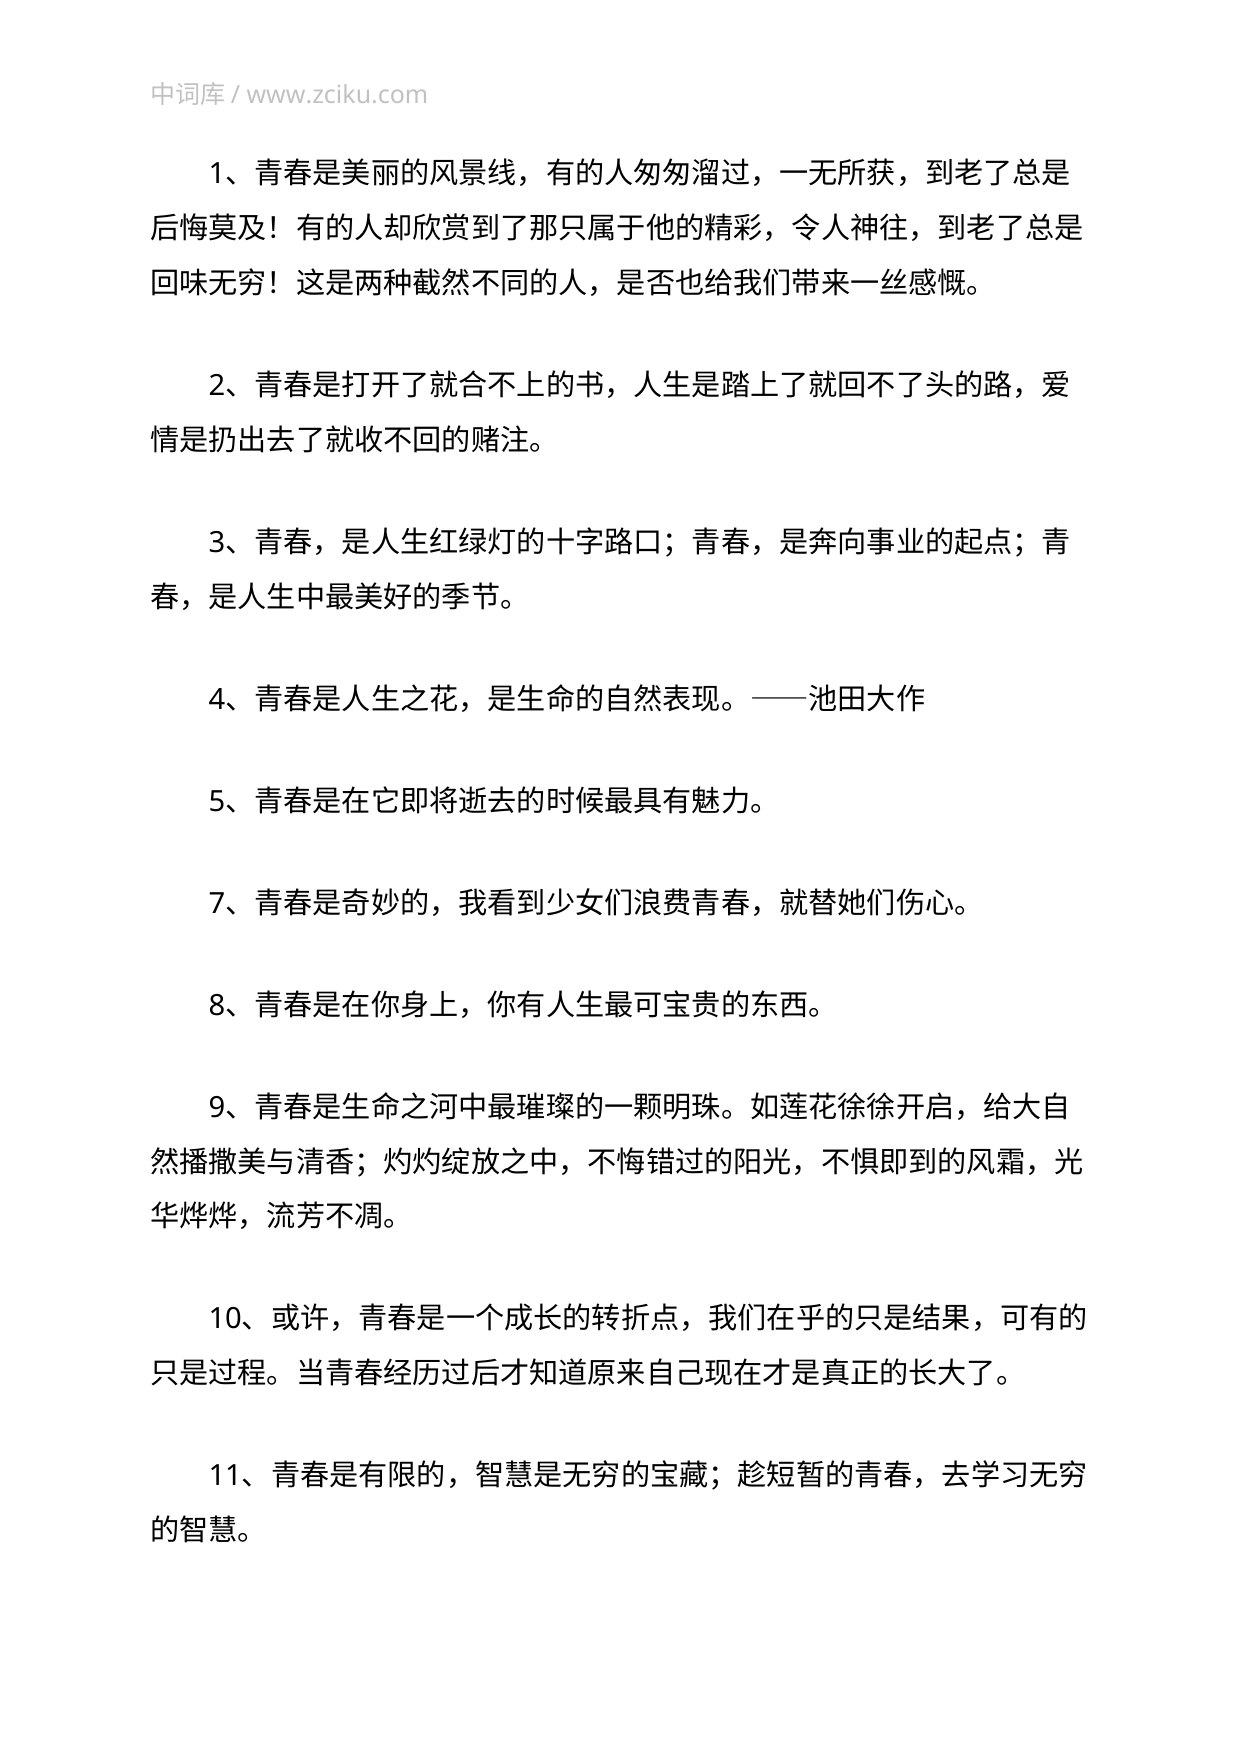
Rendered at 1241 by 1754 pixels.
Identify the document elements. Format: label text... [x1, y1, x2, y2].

text 10、或许，青春是一个成长的转折点，我们在乎的只是结果，可有的只是过程。当青春经历过后才知道原来自己现在才是真正的长大了。 [150, 1295, 1090, 1392]
text 4、青春是人生之花，是生命的自然表现。——池田大作 [150, 675, 1090, 718]
text 8、青春是在你身上，你有人生最可宝贵的东西。 [150, 981, 1090, 1023]
text 5、青春是在它即将逝去的时候最具有魅力。 [150, 777, 1090, 819]
text 1、青春是美丽的风景线，有的人匆匆溜过，一无所获，到老了总是后悔莫及！有的人却欣赏到了那只属于他的精彩，令人神往，到老了总是回味无穷！这是两种截然不同的人，是否也给我们带来一丝感慨。 [150, 150, 1090, 302]
text 3、青春，是人生红绿灯的十字路口；青春，是奔向事业的起点；青春，是人生中最美好的季节。 [150, 518, 1090, 616]
text 7、青春是奇妙的，我看到少女们浪费青春，就替她们伤心。 [150, 879, 1090, 922]
text 2、青春是打开了就合不上的书，人生是踏上了就回不了头的路，爱情是扔出去了就收不回的赌注。 [150, 362, 1090, 459]
text 11、青春是有限的，智慧是无穷的宝藏；趁短暂的青春，去学习无穷的智慧。 [150, 1452, 1090, 1549]
text 9、青春是生命之河中最璀璨的一颗明珠。如莲花徐徐开启，给大自然播撒美与清香；灼灼绽放之中，不悔错过的阳光，不惧即到的风霜，光华烨烨，流芳不凋。 [150, 1083, 1090, 1235]
